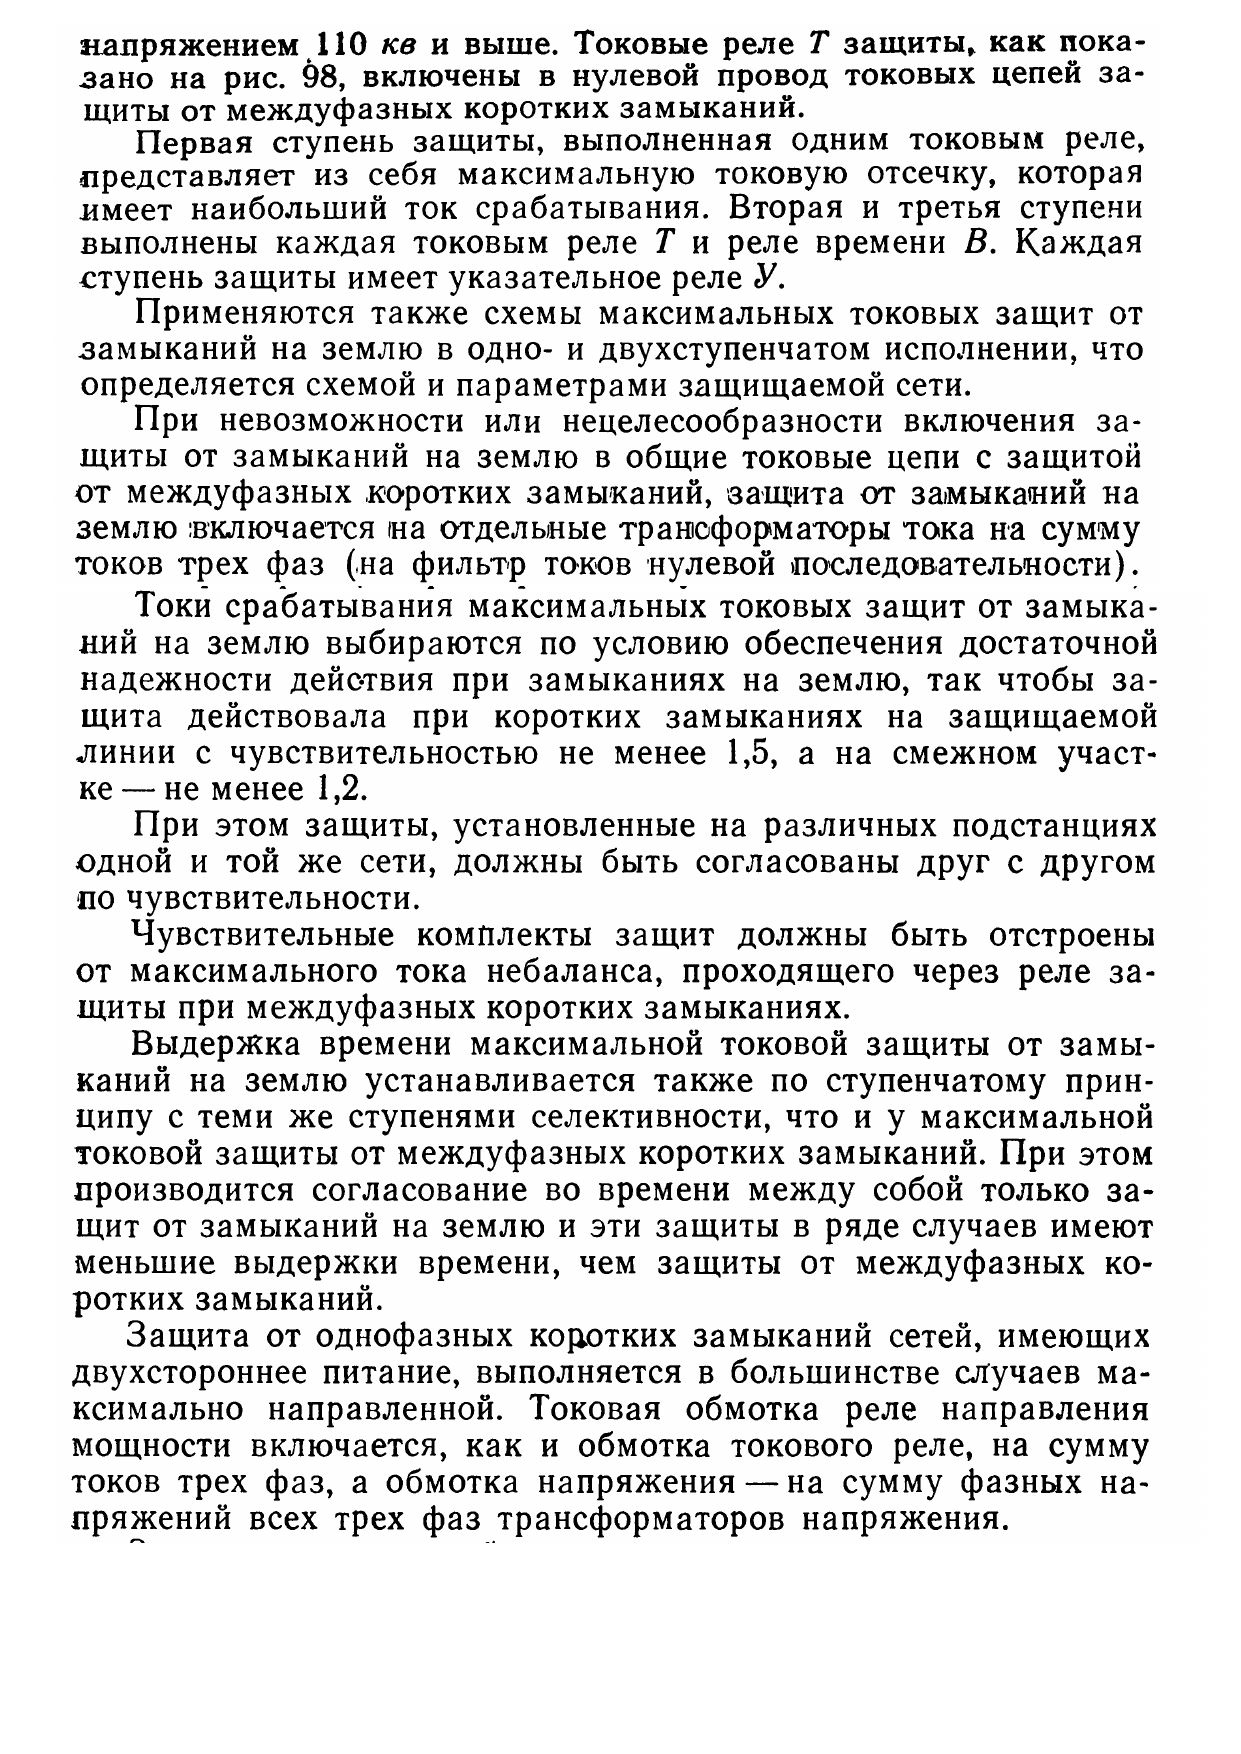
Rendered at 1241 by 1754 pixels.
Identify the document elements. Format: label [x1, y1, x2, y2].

picture [53, 24, 1158, 583]
picture [53, 586, 1206, 1543]
